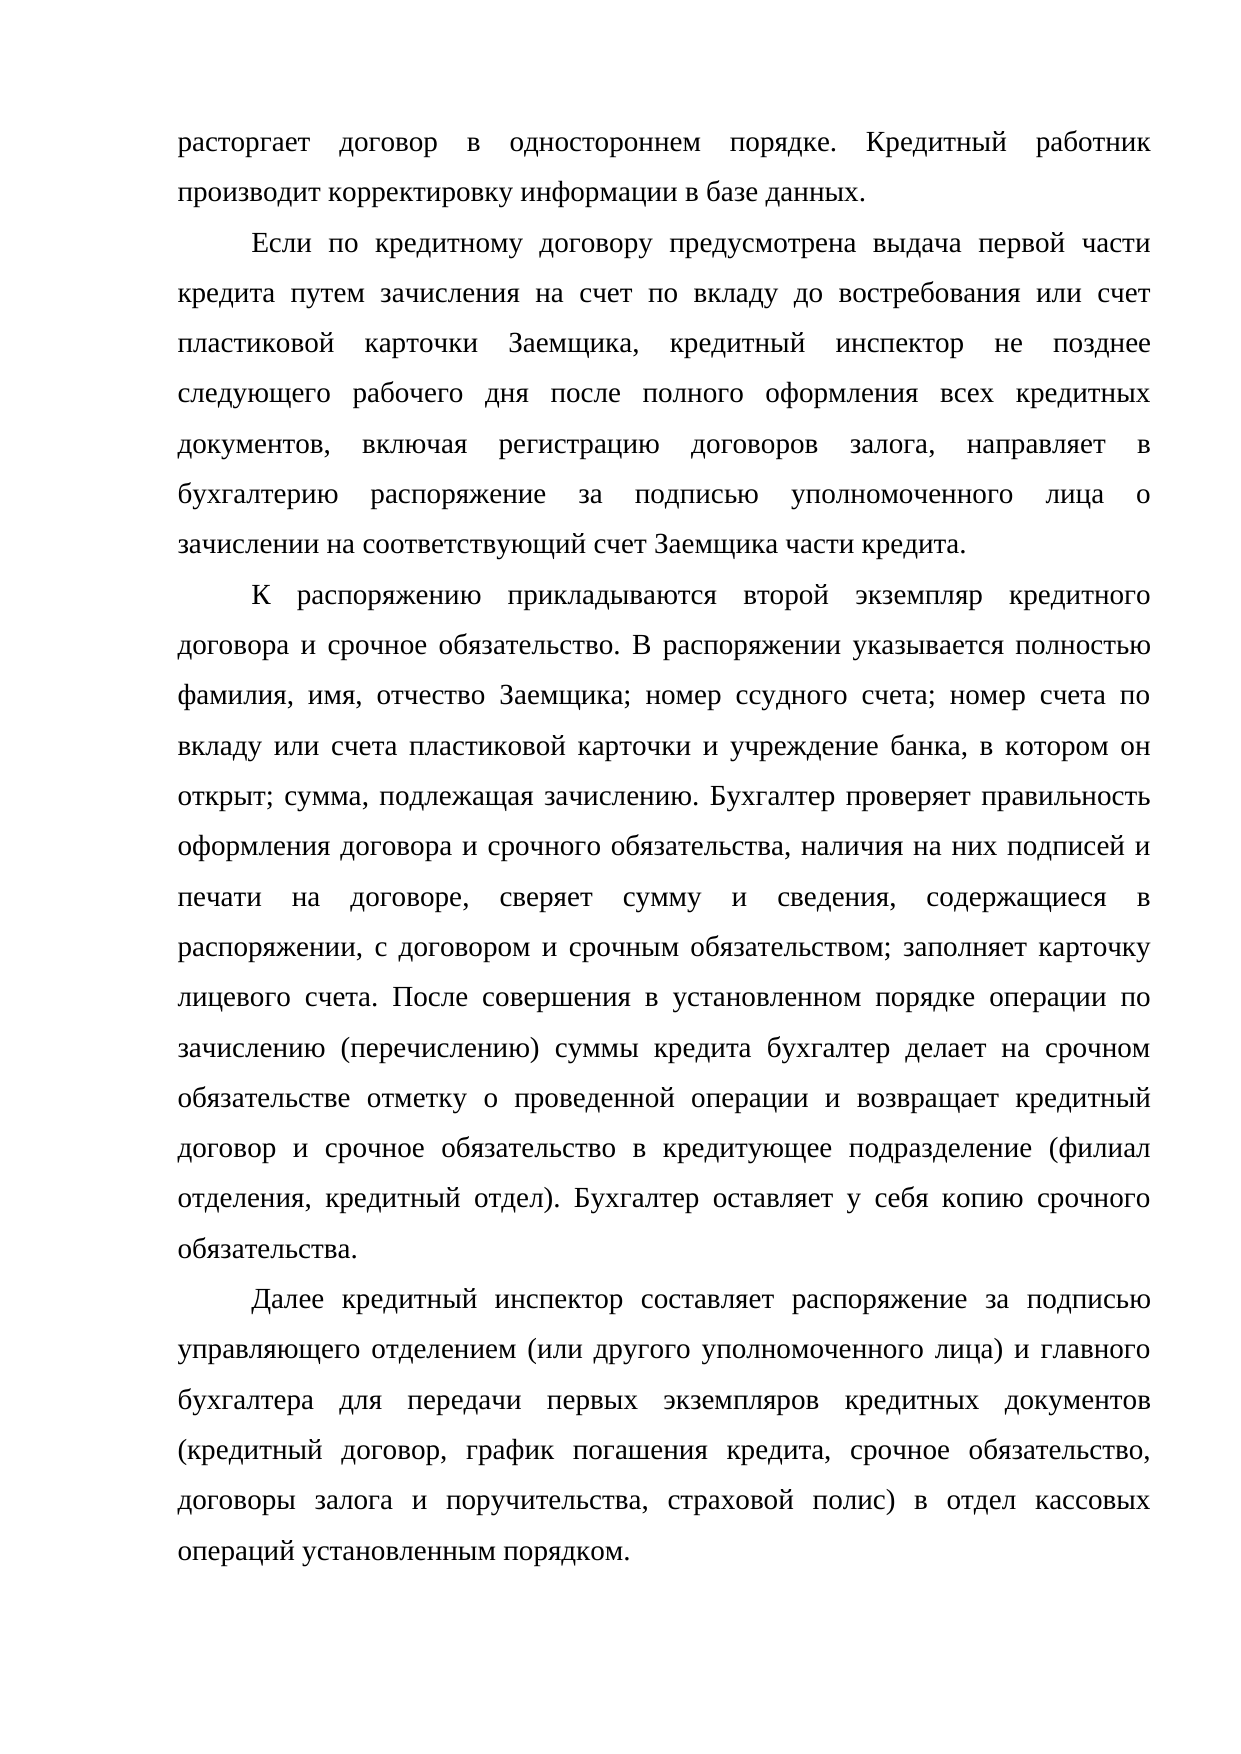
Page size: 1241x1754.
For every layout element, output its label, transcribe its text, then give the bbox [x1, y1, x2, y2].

text К распоряжению прикладываются второй экземпляр кредитного договора и срочное обязательство. В распоряжении указывается полностью фамилия, имя, отчество Заемщика; номер ссудного счета; номер счета по вкладу или счета пластиковой карточки и учреждение банка, в котором он открыт; сумма, подлежащая зачислению. Бухгалтер проверяет правильность оформления договора и срочного обязательства, наличия на них подписей и печати на договоре, сверяет сумму и сведения, содержащиеся в распоряжении, с договором и срочным обязательством; заполняет карточку лицевого счета. После совершения в установленном порядке операции по зачислению (перечислению) суммы кредита бухгалтер делает на срочном обязательстве отметку о проведенной операции и возвращает кредитный договор и срочное обязательство в кредитующее подразделение (филиал отделения, кредитный отдел). Бухгалтер оставляет у себя копию срочного обязательства. [177, 577, 1152, 1264]
text Если по кредитному договору предусмотрена выдача первой части кредита путем зачисления на счет по вкладу до востребования или счет пластиковой карточки Заемщика, кредитный инспектор не позднее следующего рабочего дня после полного оформления всех кредитных документов, включая регистрацию договоров залога, направляет в бухгалтерию распоряжение за подписью уполномоченного лица о зачислении на соответствующий счет Заемщика части кредита. [177, 225, 1152, 560]
text Далее кредитный инспектор составляет распоряжение за подписью управляющего отделением (или другого уполномоченного лица) и главного бухгалтера для передачи первых экземпляров кредитных документов (кредитный договор, график погашения кредита, срочное обязательство, договоры залога и поручительства, страховой полис) в отдел кассовых операций установленным порядком. [177, 1281, 1152, 1566]
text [177, 124, 1152, 208]
